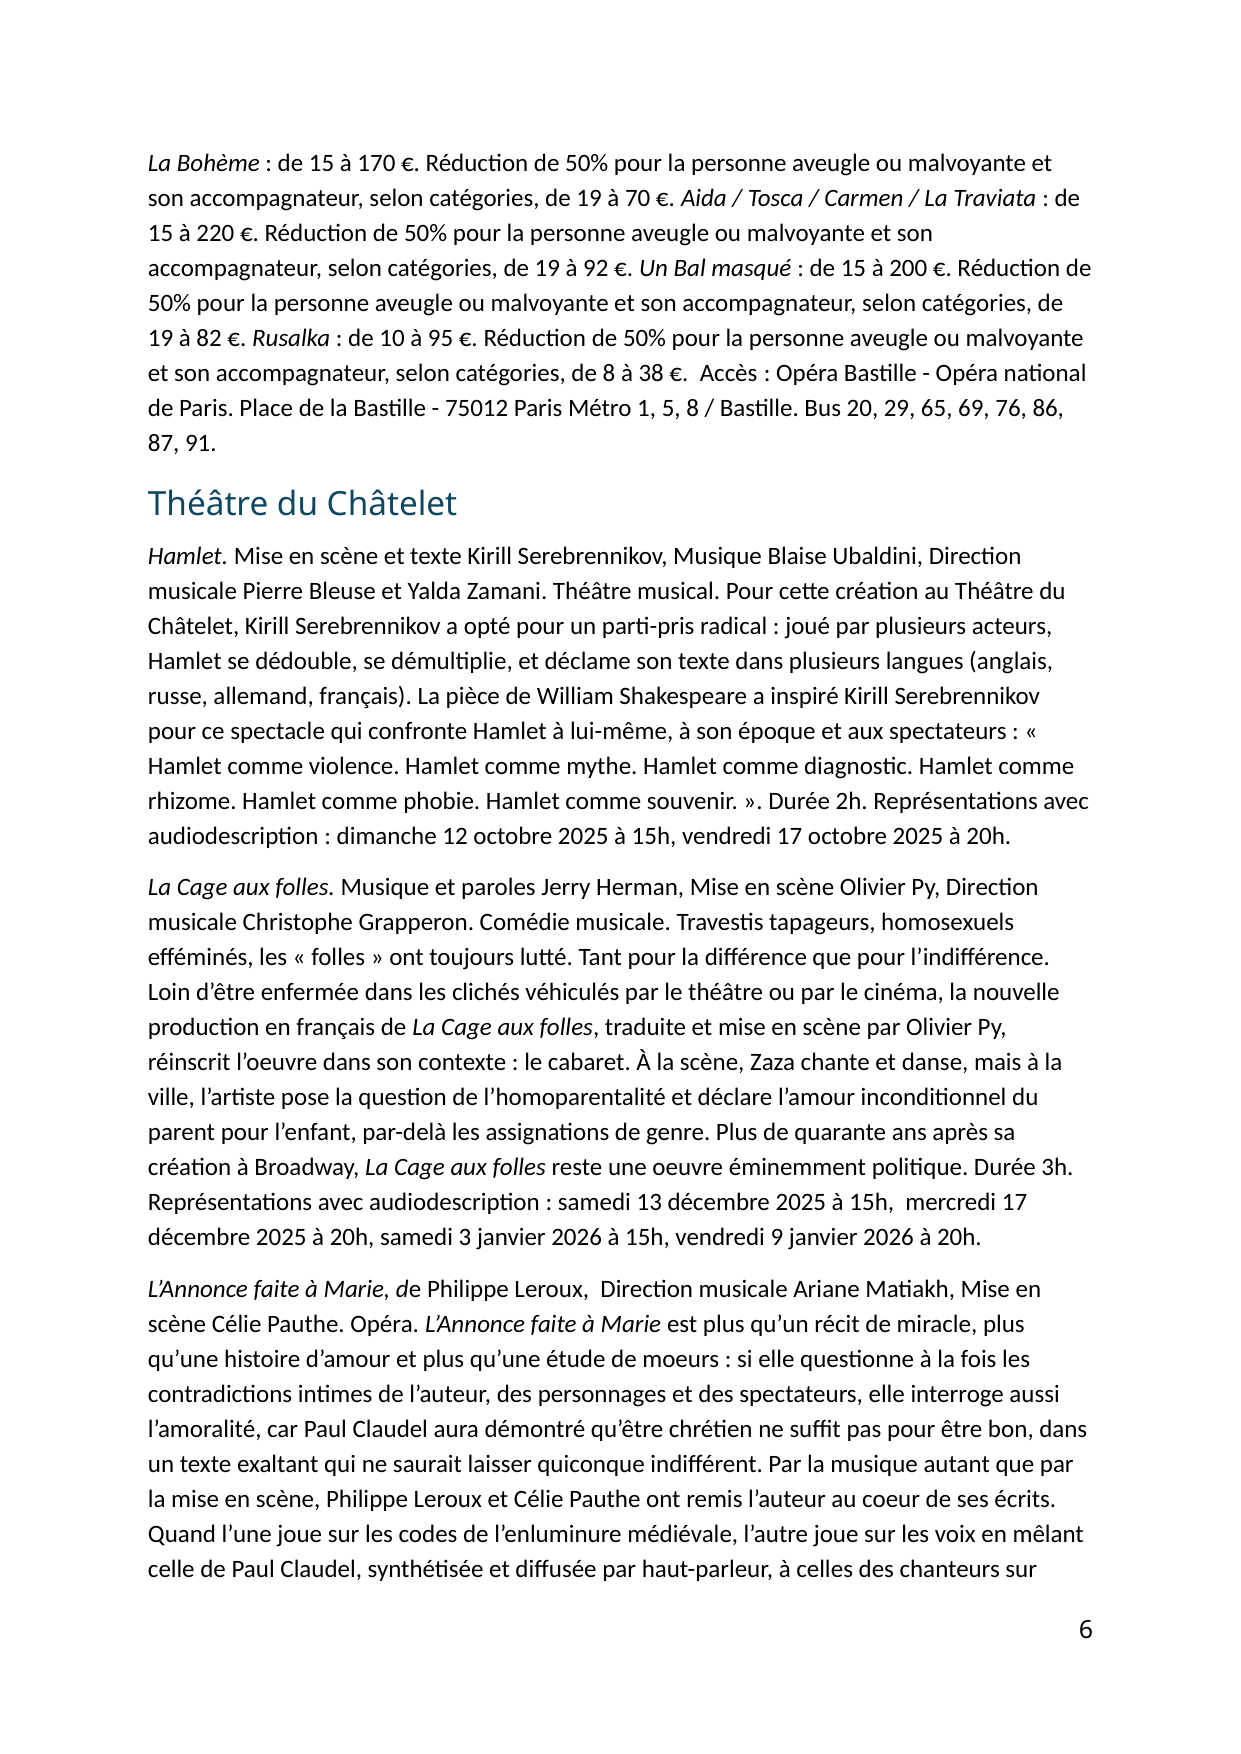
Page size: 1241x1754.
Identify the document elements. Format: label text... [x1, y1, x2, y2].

text La Cage aux folles. Musique et paroles Jerry Herman, Mise en scène Olivier Py, Direction musicale Christophe Grapperon. Comédie musicale. Travestis tapageurs, homosexuels efféminés, les « folles » ont toujours lutté. Tant pour la différence que pour l’indifférence. Loin d’être enfermée dans les clichés véhiculés par le théâtre ou par le cinéma, la nouvelle production en français de La Cage aux folles, traduite et mise en scène par Olivier Py, réinscrit l’oeuvre dans son contexte : le cabaret. À la scène, Zaza chante et danse, mais à la ville, l’artiste pose la question de l’homoparentalité et déclare l’amour inconditionnel du parent pour l’enfant, par-delà les assignations de genre. Plus de quarante ans après sa création à Broadway, La Cage aux folles reste une oeuvre éminemment politique. Durée 3h. Représentations avec audiodescription : samedi 13 décembre 2025 à 15h, mercredi 17 décembre 2025 à 20h, samedi 3 janvier 2026 à 15h, vendredi 9 janvier 2026 à 20h. [148, 871, 1093, 1252]
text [148, 148, 1093, 458]
subtitle Théâtre du Châtelet [148, 479, 1093, 525]
text Hamlet. Mise en scène et texte Kirill Serebrennikov, Musique Blaise Ubaldini, Direction musicale Pierre Bleuse et Yalda Zamani. Théâtre musical. Pour cette création au Théâtre du Châtelet, Kirill Serebrennikov a opté pour un parti-pris radical : joué par plusieurs acteurs, Hamlet se dédouble, se démultiplie, et déclame son texte dans plusieurs langues (anglais, russe, allemand, français). La pièce de William Shakespeare a inspiré Kirill Serebrennikov pour ce spectacle qui confronte Hamlet à lui-même, à son époque et aux spectateurs : « Hamlet comme violence. Hamlet comme mythe. Hamlet comme diagnostic. Hamlet comme rhizome. Hamlet comme phobie. Hamlet comme souvenir. ». Durée 2h. Représentations avec audiodescription : dimanche 12 octobre 2025 à 15h, vendredi 17 octobre 2025 à 20h. [148, 540, 1093, 850]
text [148, 1273, 1093, 1584]
